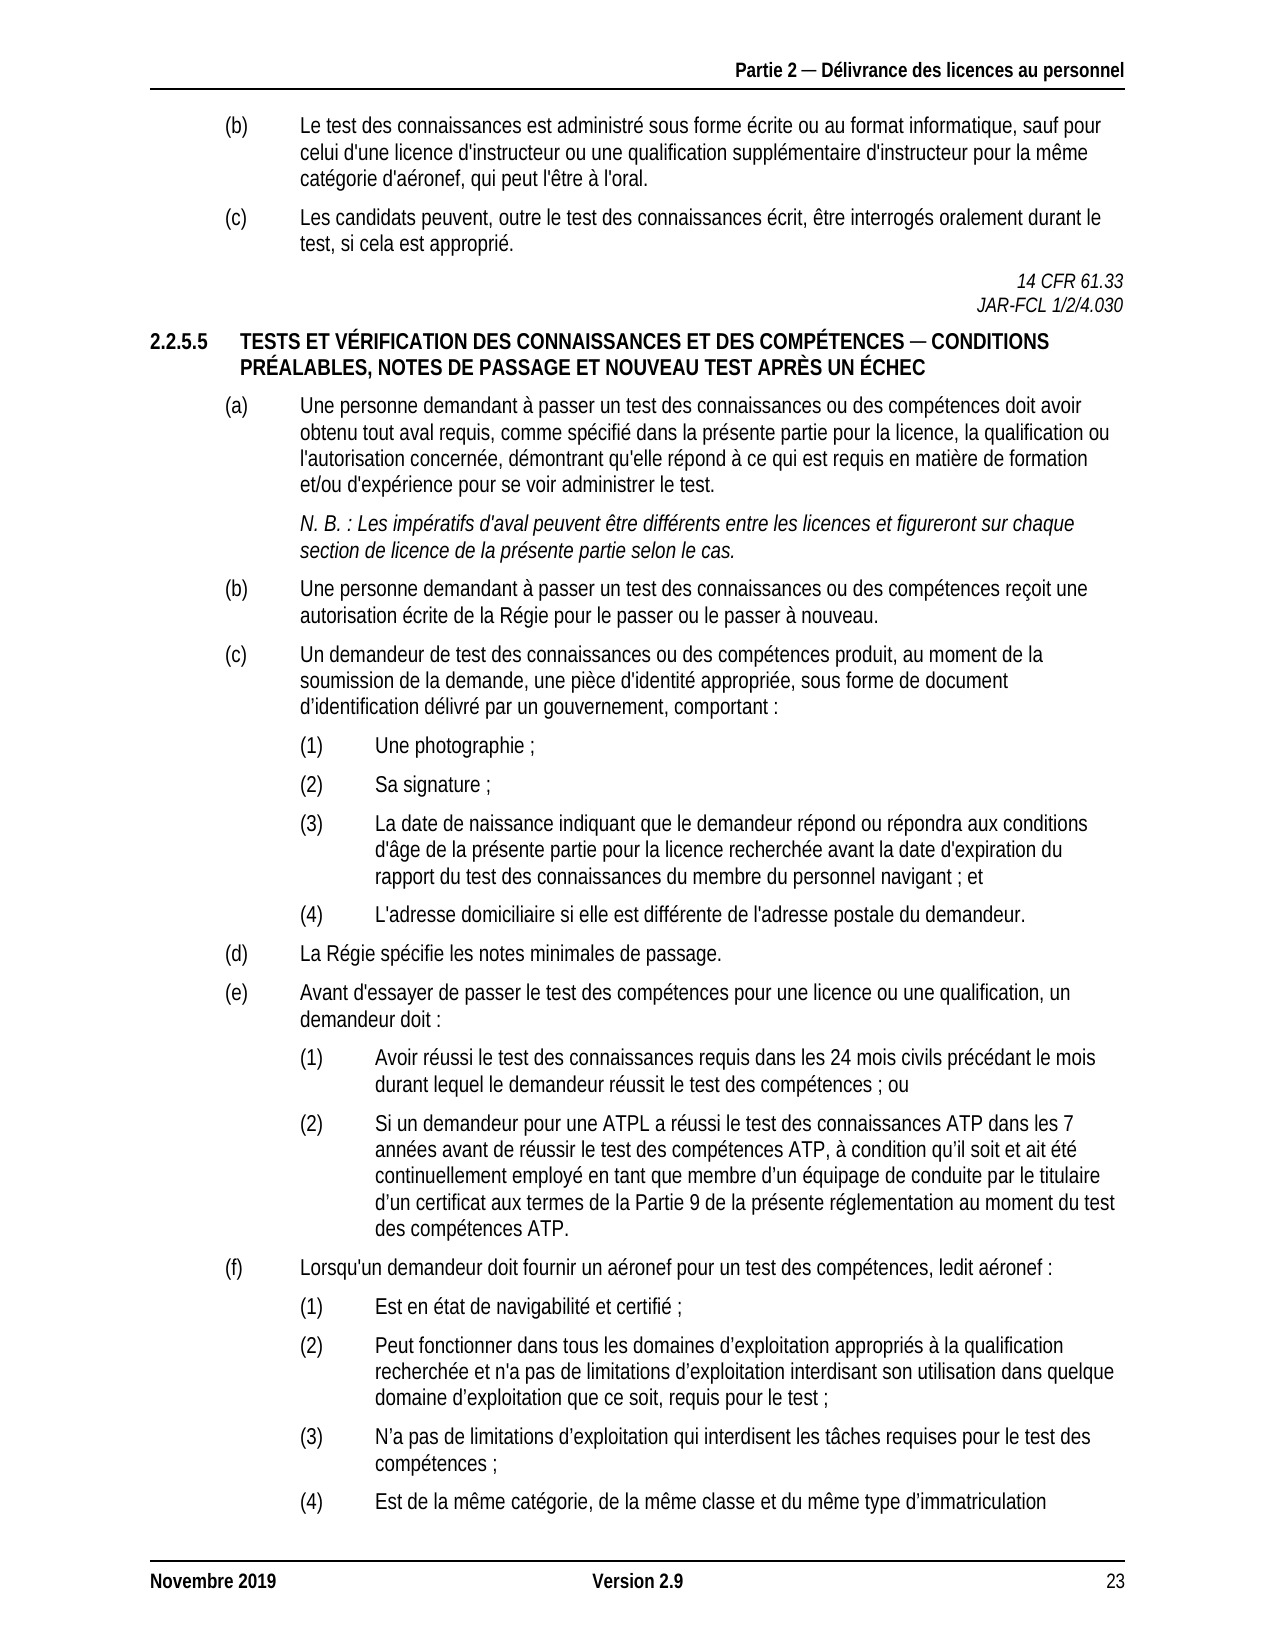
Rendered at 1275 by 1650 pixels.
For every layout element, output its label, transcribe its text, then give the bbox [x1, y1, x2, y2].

text Les candidats peuvent, outre le test des connaissances écrit, être interrogés oralement durant le test, si cela est approprié. [225, 204, 1125, 257]
text L'adresse domiciliaire si elle est différente de l'adresse postale du demandeur. [300, 901, 1125, 928]
text La Régie spécifie les notes minimales de passage. [225, 940, 1125, 967]
text Peut fonctionner dans tous les domaines d’exploitation appropriés à la qualification recherchée et n'a pas de limitations d’exploitation interdisant son utilisation dans quelque domaine d’exploitation que ce soit, requis pour le test ; [300, 1332, 1125, 1411]
subtitle Tests et vérification des connaissances et des compétences ─ Conditions préalables, notes de passage et nouveau test après un échec [150, 330, 1125, 380]
text Sa signature ; [300, 771, 1125, 797]
text La date de naissance indiquant que le demandeur répond ou répondra aux conditions d'âge de la présente partie pour la licence recherchée avant la date d'expiration du rapport du test des connaissances du membre du personnel navigant ; et [300, 810, 1125, 889]
list Avoir réussi le test des connaissances requis dans les 24 mois civils précédant le mois durant lequel le demandeur réussit le test des compétences ; ou [300, 1044, 1125, 1097]
text Lorsqu'un demandeur doit fournir un aéronef pour un test des compétences, ledit aéronef : [225, 1254, 1125, 1280]
text JAR-FCL 1/2/4.030 [150, 293, 1125, 317]
text N’a pas de limitations d’exploitation qui interdisent les tâches requises pour le test des compétences ; [300, 1423, 1125, 1476]
text Le test des connaissances est administré sous forme écrite ou au format informatique, sauf pour celui d'une licence d'instructeur ou une qualification supplémentaire d'instructeur pour la même catégorie d'aéronef, qui peut l'être à l'oral. [225, 112, 1125, 192]
text Si un demandeur pour une ATPL a réussi le test des connaissances ATP dans les 7 années avant de réussir le test des compétences ATP, à condition qu’il soit et ait été continuellement employé en tant que membre d’un équipage de conduite par le titulaire d’un certificat aux termes de la Partie 9 de la présente réglementation au moment du test des compétences ATP. [300, 1109, 1125, 1241]
list Une personne demandant à passer un test des connaissances ou des compétences doit avoir obtenu tout aval requis, comme spécifié dans la présente partie pour la licence, la qualification ou l'autorisation concernée, démontrant qu'elle répond à ce qui est requis en matière de formation et/ou d'expérience pour se voir administrer le test. [225, 392, 1125, 498]
text 14 CFR 61.33 [150, 269, 1125, 293]
text Avant d'essayer de passer le test des compétences pour une licence ou une qualification, un demandeur doit : [225, 979, 1125, 1032]
text Un demandeur de test des connaissances ou des compétences produit, au moment de la soumission de la demande, une pièce d'identité appropriée, sous forme de document d’identification délivré par un gouvernement, comportant : [225, 641, 1125, 720]
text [300, 1488, 1125, 1515]
text Une personne demandant à passer un test des connaissances ou des compétences reçoit une autorisation écrite de la Régie pour le passer ou le passer à nouveau. [225, 575, 1125, 628]
text N. B. : Les impératifs d'aval peuvent être différents entre les licences et figureront sur chaque section de licence de la présente partie selon le cas. [300, 510, 1125, 563]
list Est en état de navigabilité et certifié ; [300, 1293, 1125, 1319]
list Une photographie ; [300, 732, 1125, 758]
